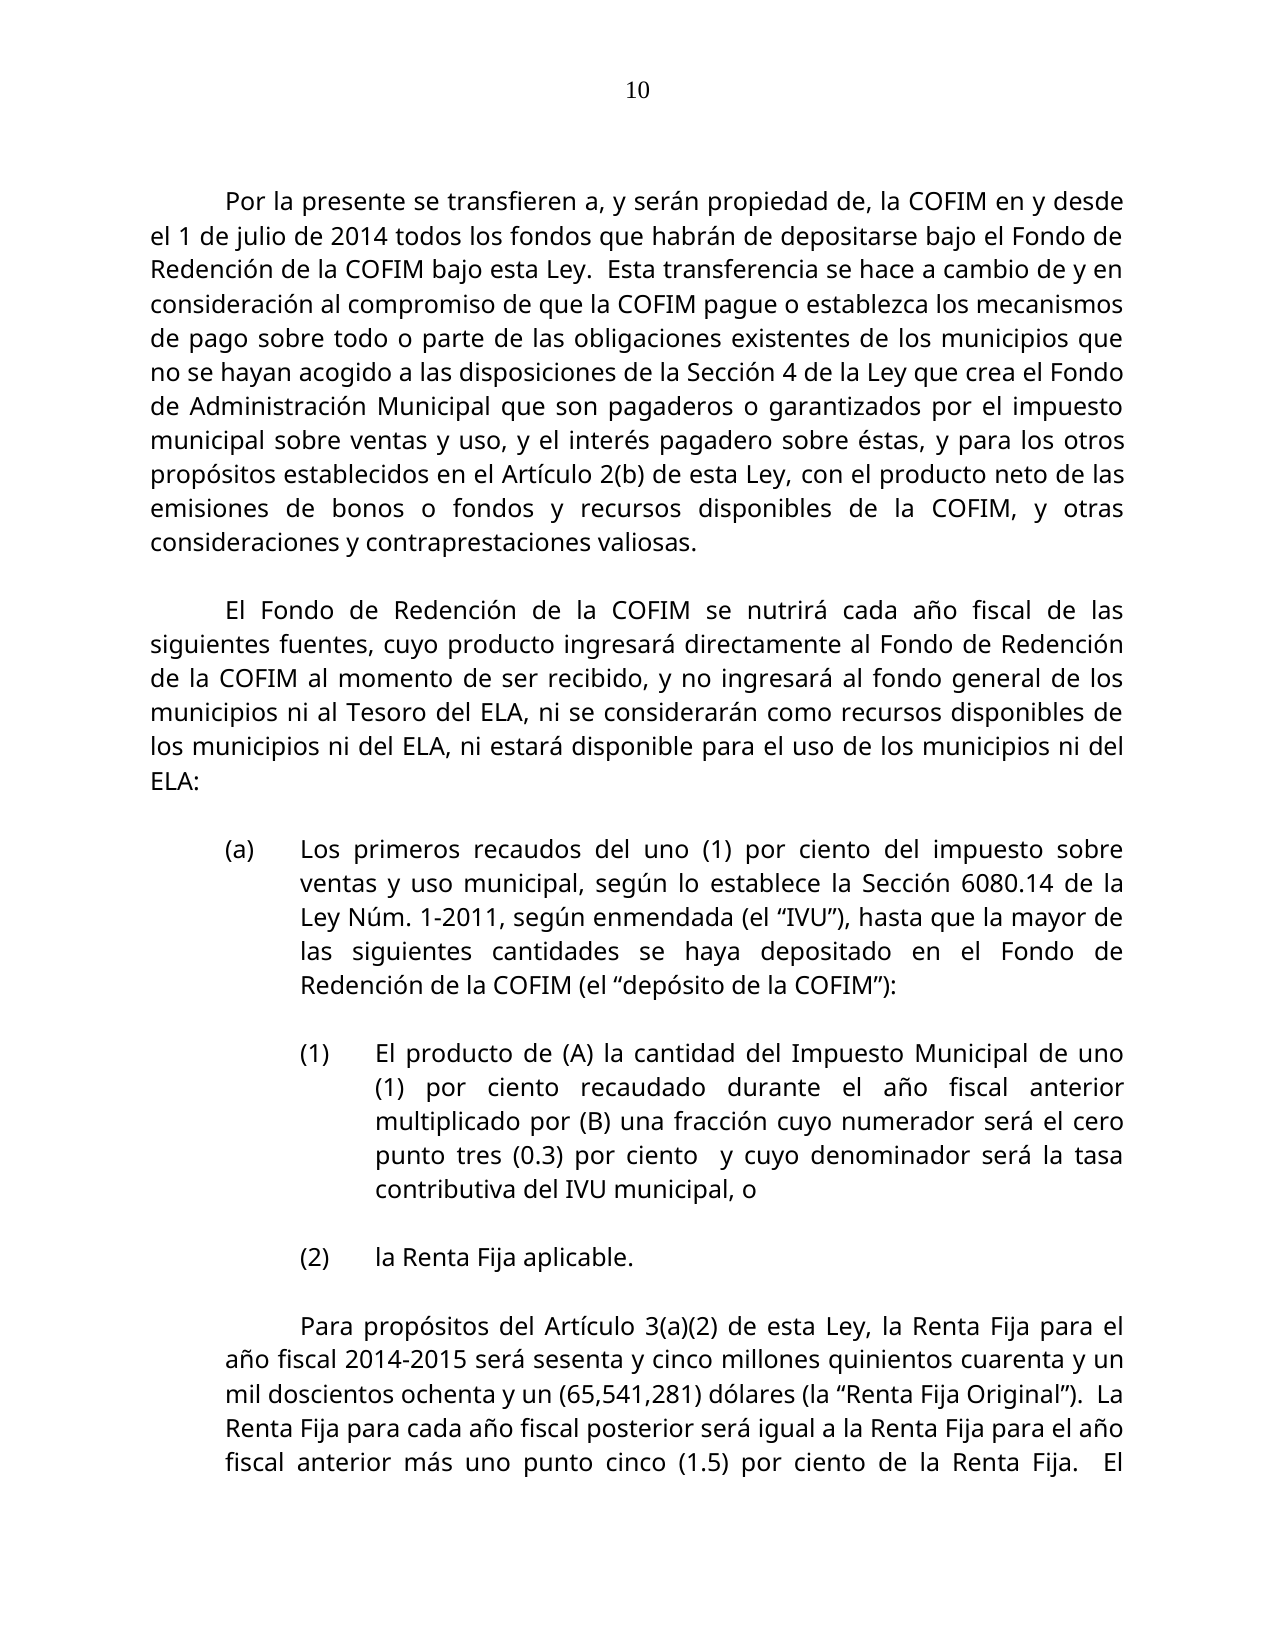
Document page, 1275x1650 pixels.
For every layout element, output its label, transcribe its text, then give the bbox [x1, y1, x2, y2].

text El Fondo de Redención de la COFIM se nutrirá cada año fiscal de las siguientes fuentes, cuyo producto ingresará directamente al Fondo de Redención de la COFIM al momento de ser recibido, y no ingresará al fondo general de los municipios ni al Tesoro del ELA, ni se considerarán como recursos disponibles de los municipios ni del ELA, ni estará disponible para el uso de los municipios ni del ELA: [150, 593, 1125, 797]
list la Renta Fija aplicable. [300, 1240, 1125, 1274]
list El producto de (A) la cantidad del Impuesto Municipal de uno (1) por ciento recaudado durante el año fiscal anterior multiplicado por (B) una fracción cuyo numerador será el cero punto tres (0.3) por ciento y cuyo denominador será la tasa contributiva del IVU municipal, o [300, 1036, 1125, 1206]
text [225, 1308, 1125, 1478]
text (a) Los primeros recaudos del uno (1) por ciento del impuesto sobre ventas y uso municipal, según lo establece la Sección 6080.14 de la Ley Núm. 1-2011, según enmendada (el “IVU”), hasta que la mayor de las siguientes cantidades se haya depositado en el Fondo de Redención de la COFIM (el “depósito de la COFIM”): [225, 831, 1125, 1002]
text Por la presente se transfieren a, y serán propiedad de, la COFIM en y desde el 1 de julio de 2014 todos los fondos que habrán de depositarse bajo el Fondo de Redención de la COFIM bajo esta Ley. Esta transferencia se hace a cambio de y en consideración al compromiso de que la COFIM pague o establezca los mecanismos de pago sobre todo o parte de las obligaciones existentes de los municipios que no se hayan acogido a las disposiciones de la Sección 4 de la Ley que crea el Fondo de Administración Municipal que son pagaderos o garantizados por el impuesto municipal sobre ventas y uso, y el interés pagadero sobre éstas, y para los otros propósitos establecidos en el Artículo 2(b) de esta Ley, con el producto neto de las emisiones de bonos o fondos y recursos disponibles de la COFIM, y otras consideraciones y contraprestaciones valiosas. [150, 184, 1125, 559]
